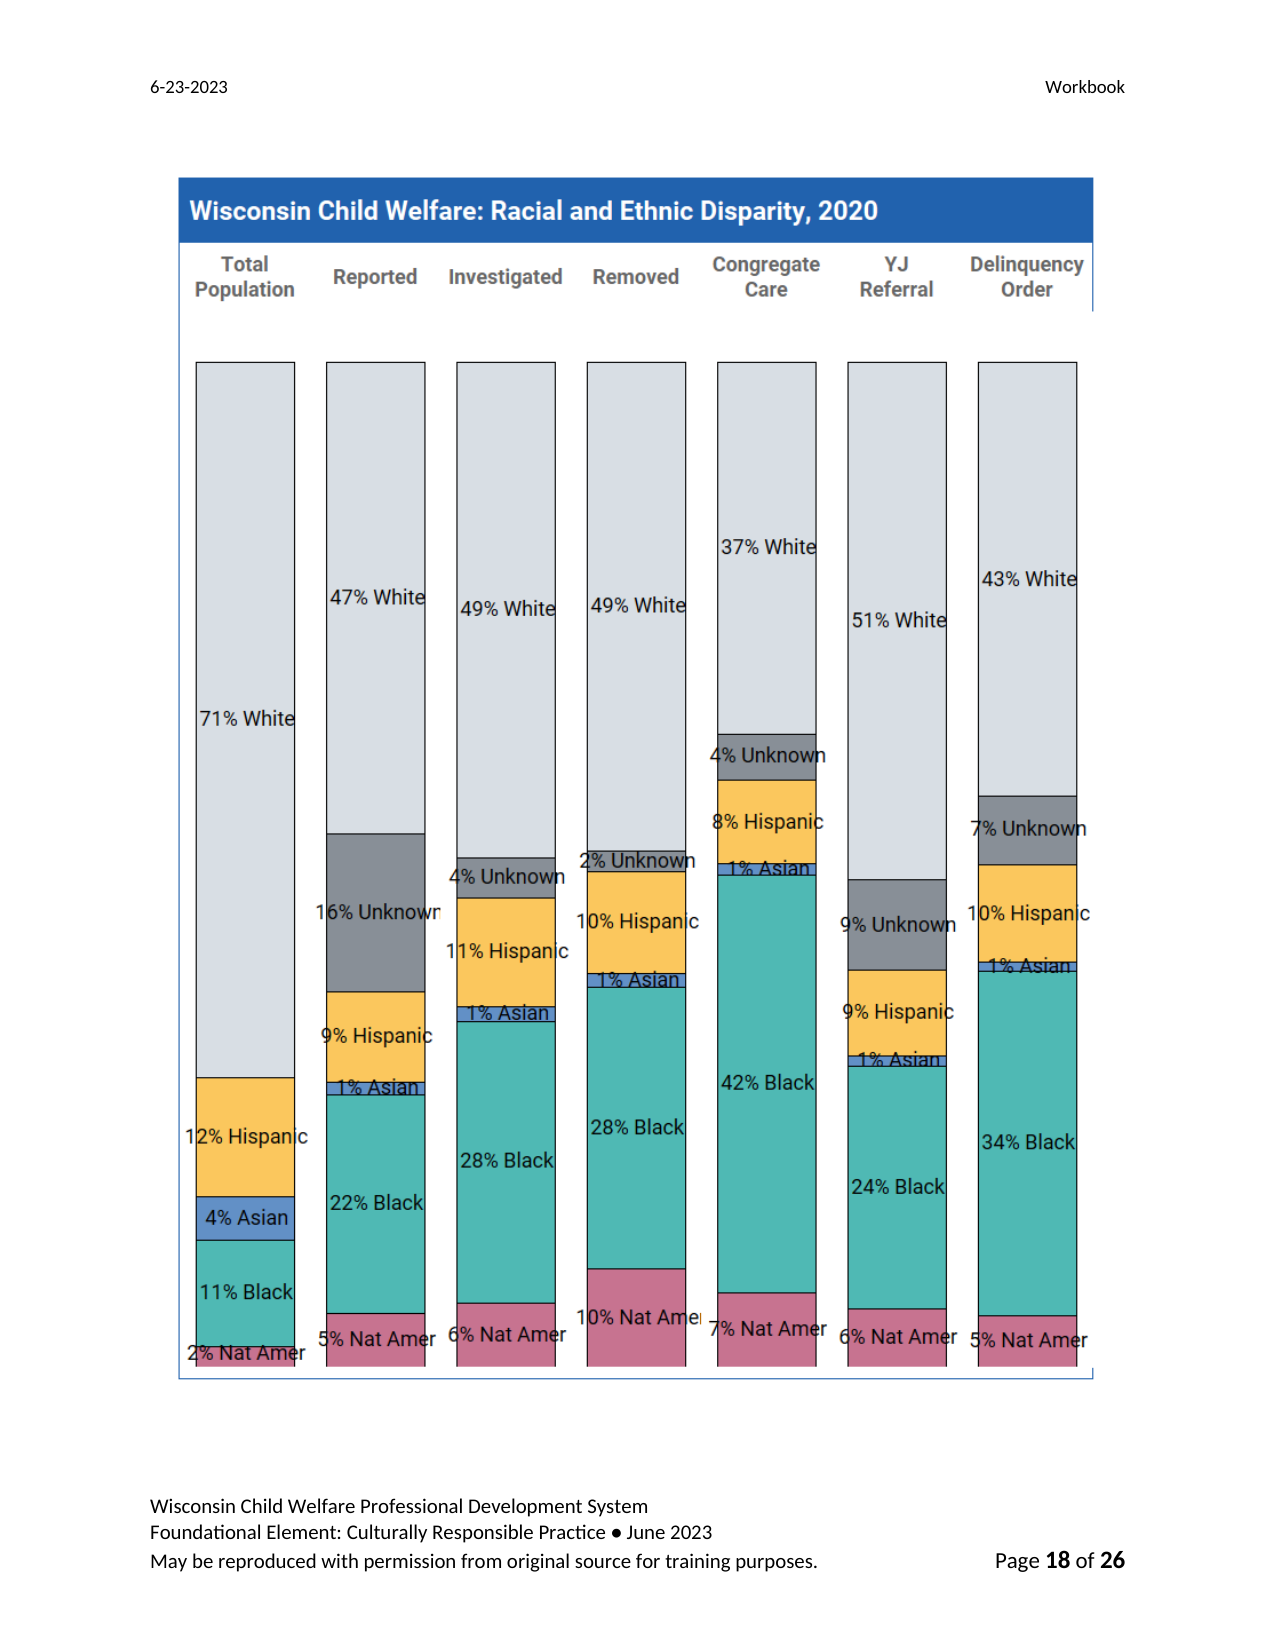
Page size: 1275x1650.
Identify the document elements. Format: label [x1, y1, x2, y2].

picture [150, 150, 1122, 1408]
